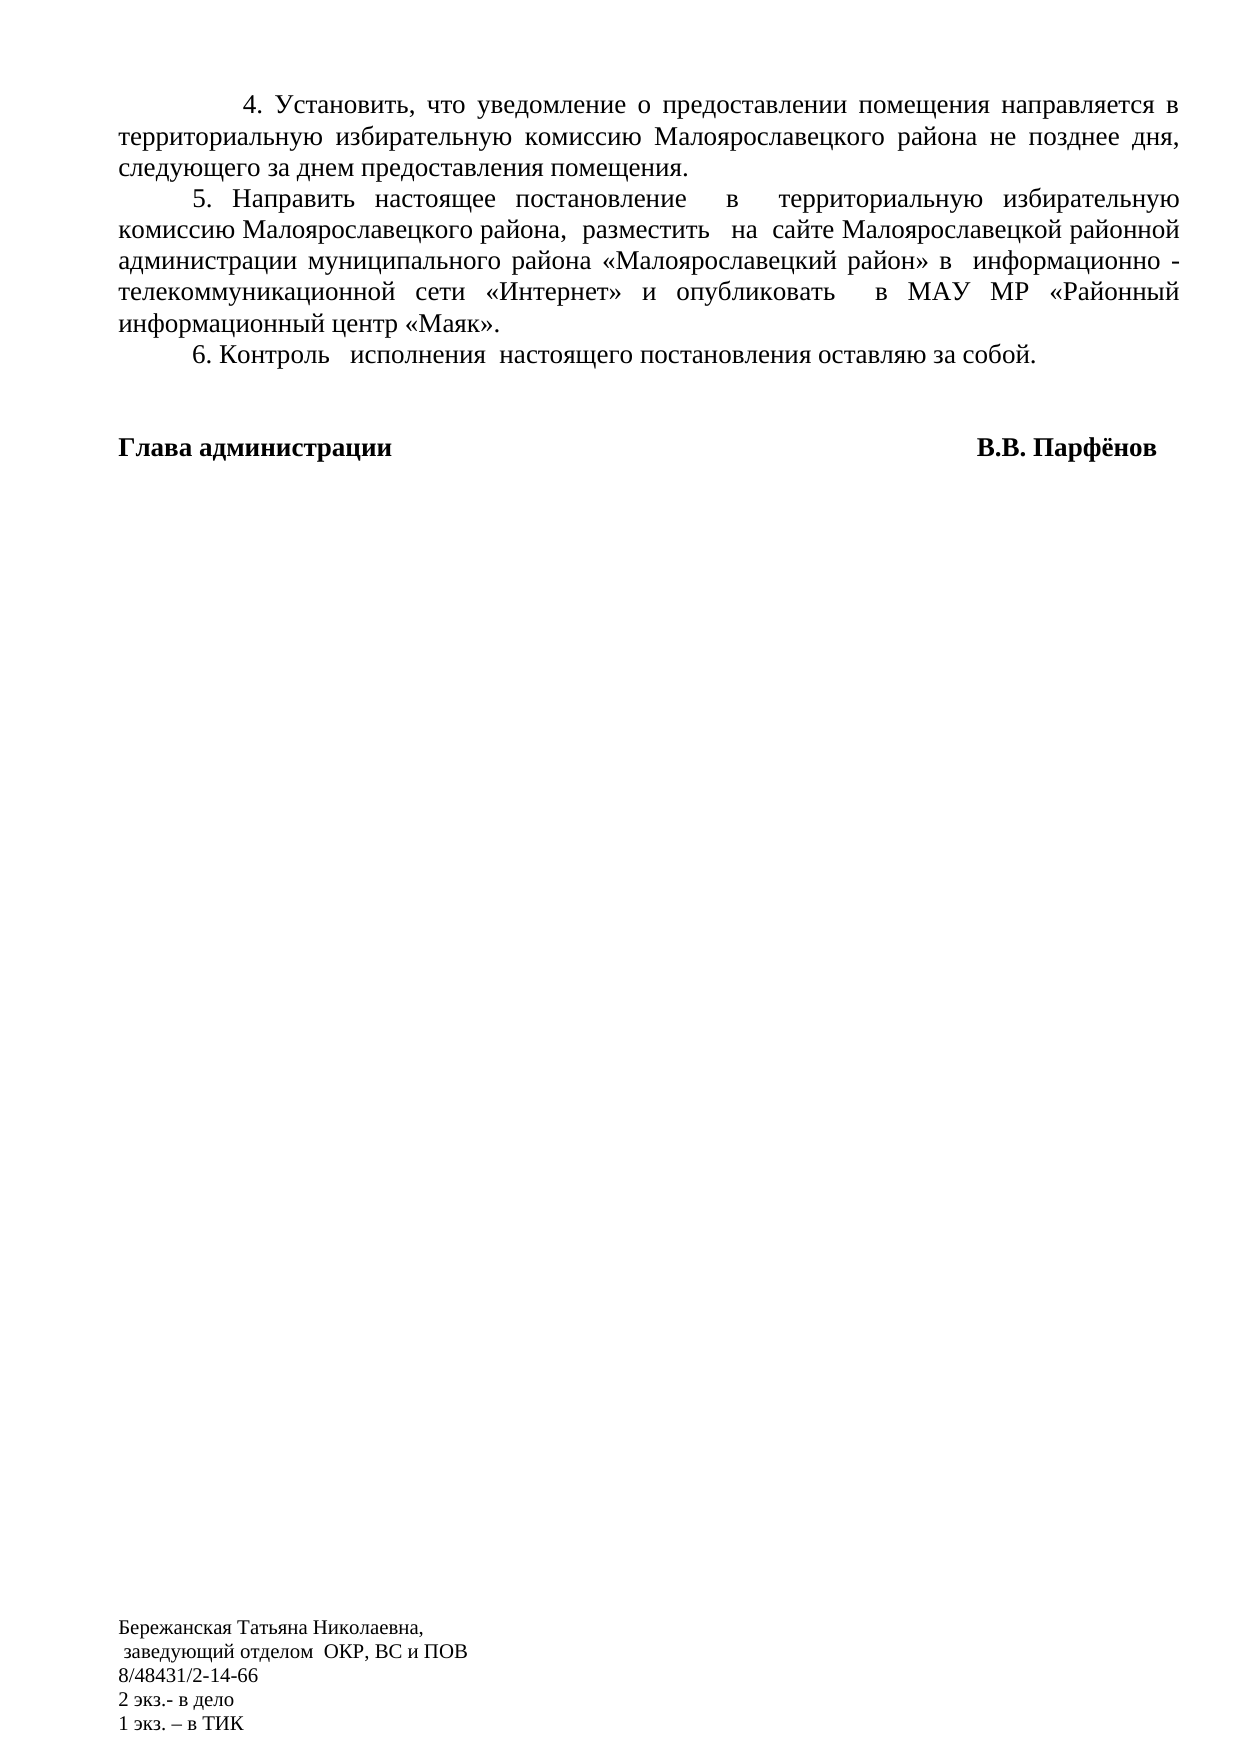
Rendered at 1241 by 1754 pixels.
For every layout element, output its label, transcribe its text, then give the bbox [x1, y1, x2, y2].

text заведующий отделом ОКР, ВС и ПОВ [118, 1639, 1181, 1663]
text Бережанская Татьяна Николаевна, [118, 1615, 1181, 1639]
text 1 экз. – в ТИК [118, 1711, 1181, 1735]
text 8/48431/2-14-66 [118, 1663, 1181, 1687]
text 4. Установить, что уведомление о предоставлении помещения направляется в территориальную избирательную комиссию Малоярославецкого района не позднее дня, следующего за днем предоставления помещения. [118, 89, 1181, 182]
text 5. Направить настоящее постановление в территориальную избирательную комиссию Малоярославецкого района, разместить на сайте Малоярославецкой районной администрации муниципального района «Малоярославецкий район» в информационно - телекоммуникационной сети «Интернет» и опубликовать в МАУ МР «Районный информационный центр «Маяк». [118, 182, 1181, 338]
text 2 экз.- в дело [118, 1687, 1181, 1711]
text Глава администрации В.В. Парфёнов [118, 431, 1181, 462]
text 6. Контроль исполнения настоящего постановления оставляю за собой. [118, 338, 1181, 369]
